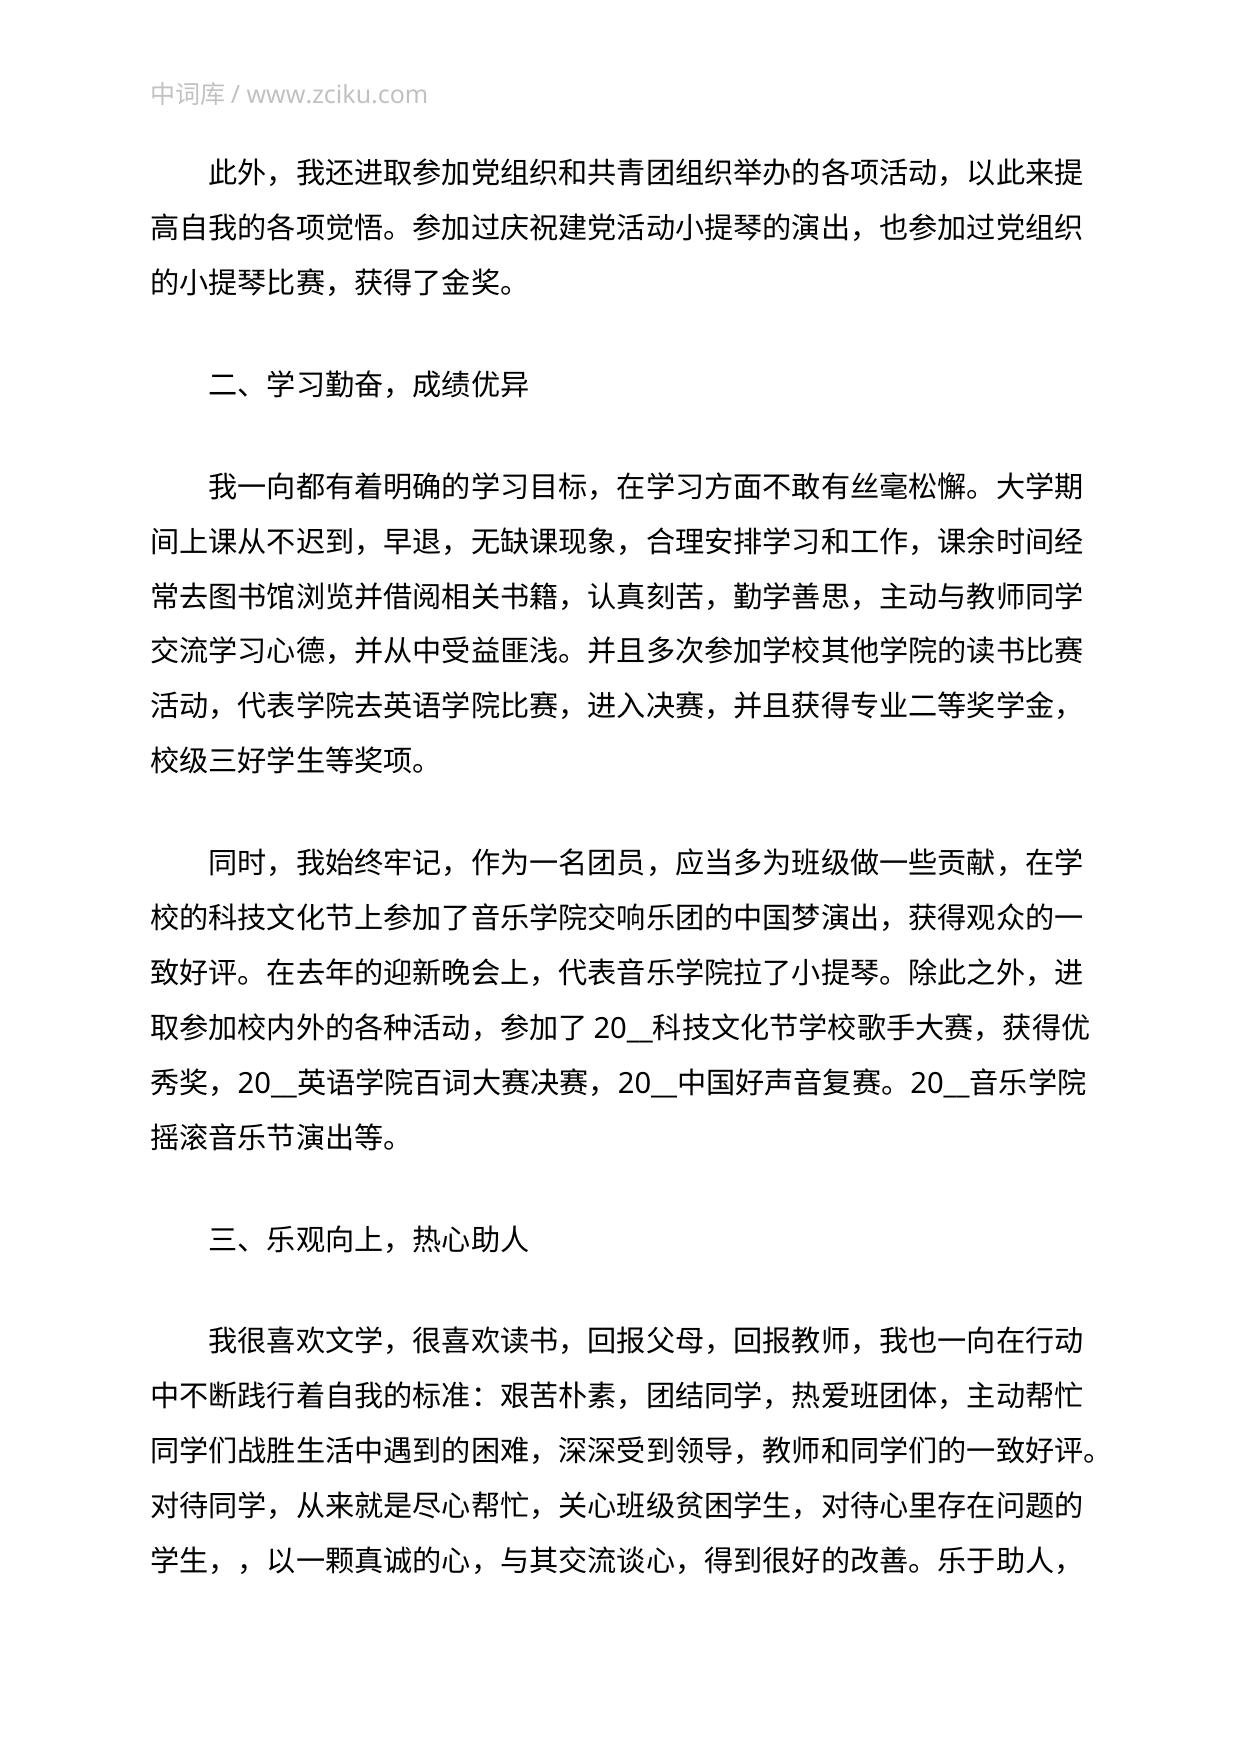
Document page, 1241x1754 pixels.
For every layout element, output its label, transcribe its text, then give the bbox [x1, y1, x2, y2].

text 三、乐观向上，热心助人 [150, 1216, 1090, 1258]
text 我一向都有着明确的学习目标，在学习方面不敢有丝毫松懈。大学期间上课从不迟到，早退，无缺课现象，合理安排学习和工作，课余时间经常去图书馆浏览并借阅相关书籍，认真刻苦，勤学善思，主动与教师同学交流学习心德，并从中受益匪浅。并且多次参加学校其他学院的读书比赛活动，代表学院去英语学院比赛，进入决赛，并且获得专业二等奖学金，校级三好学生等奖项。 [150, 463, 1090, 780]
text 同时，我始终牢记，作为一名团员，应当多为班级做一些贡献，在学校的科技文化节上参加了音乐学院交响乐团的中国梦演出，获得观众的一致好评。在去年的迎新晚会上，代表音乐学院拉了小提琴。除此之外，进取参加校内外的各种活动，参加了20__科技文化节学校歌手大赛，获得优秀奖，20__英语学院百词大赛决赛，20__中国好声音复赛。20__音乐学院摇滚音乐节演出等。 [150, 839, 1090, 1157]
text 二、学习勤奋，成绩优异 [150, 362, 1090, 404]
text 此外，我还进取参加党组织和共青团组织举办的各项活动，以此来提高自我的各项觉悟。参加过庆祝建党活动小提琴的演出，也参加过党组织的小提琴比赛，获得了金奖。 [150, 150, 1090, 302]
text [150, 1318, 1090, 1580]
